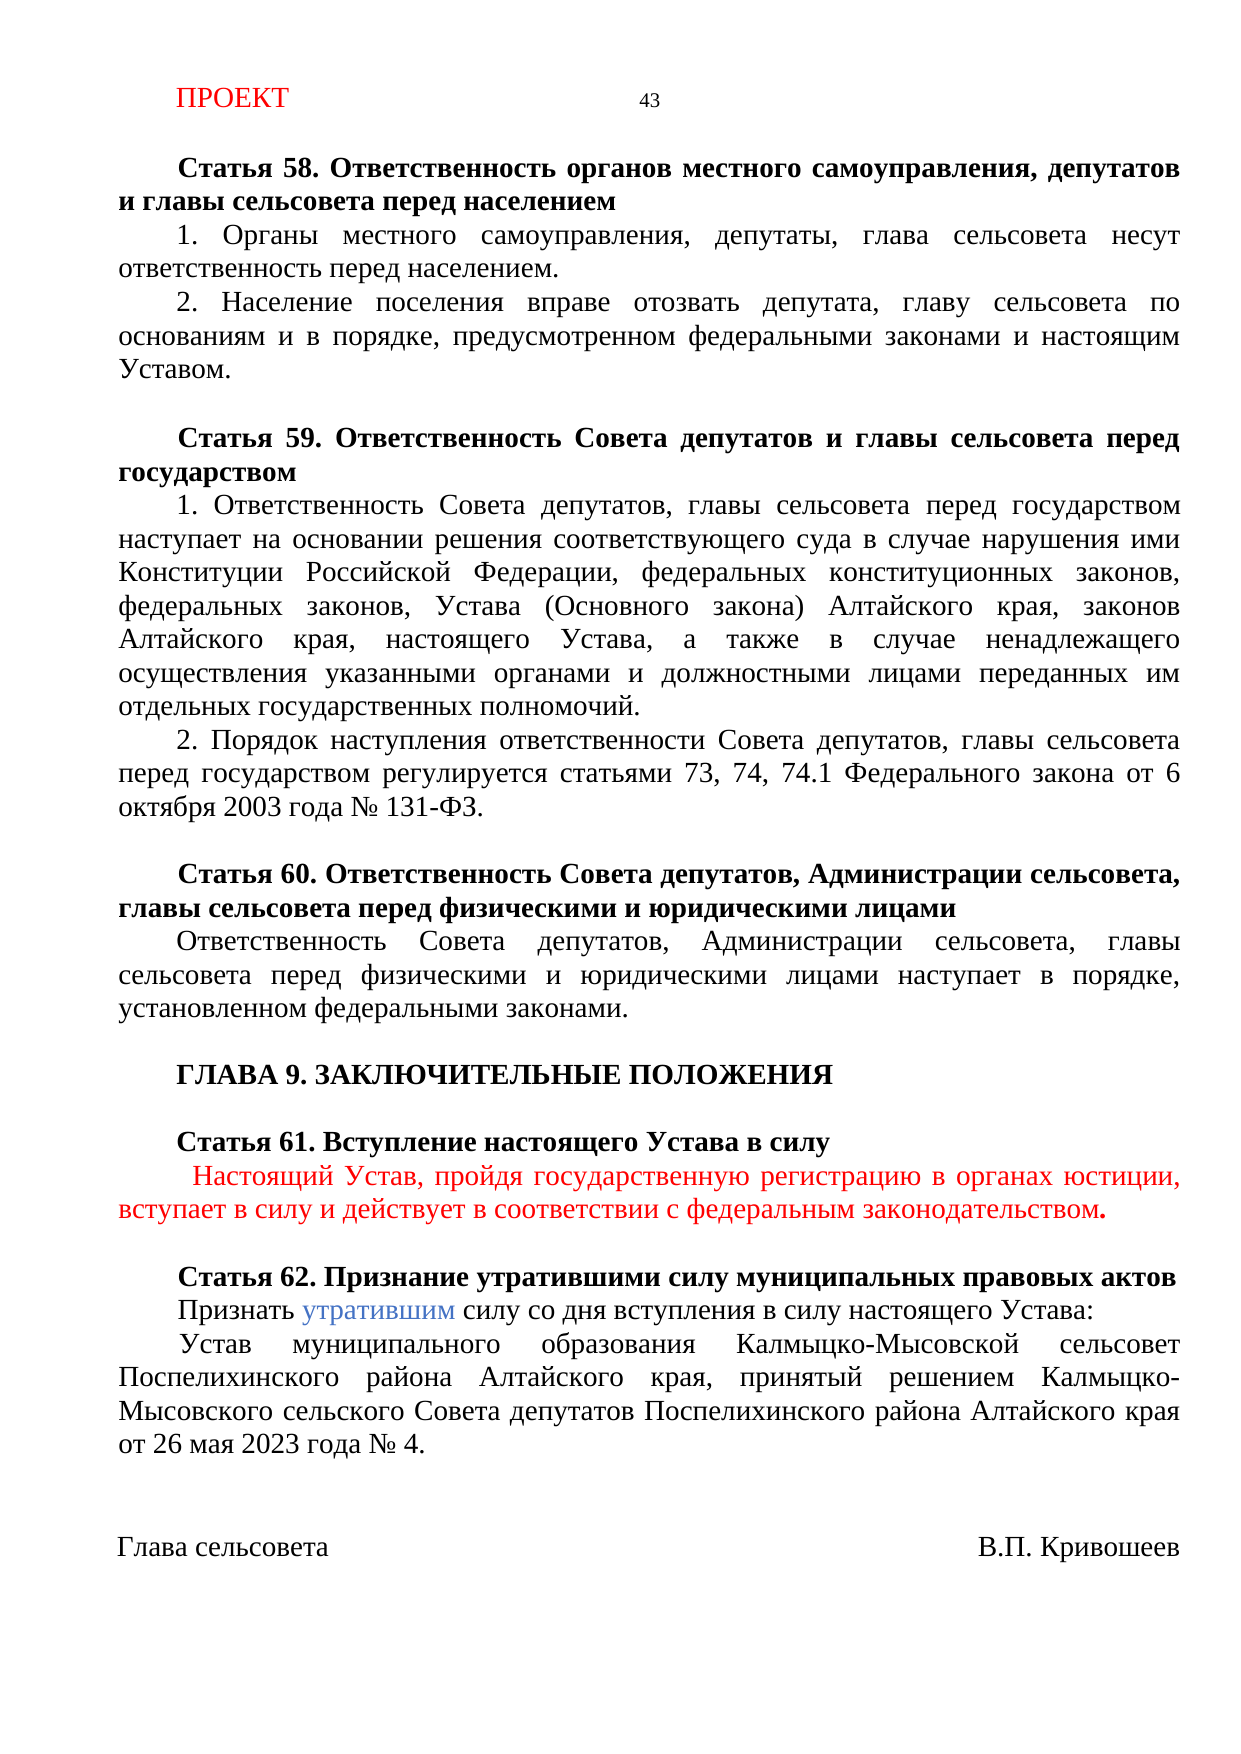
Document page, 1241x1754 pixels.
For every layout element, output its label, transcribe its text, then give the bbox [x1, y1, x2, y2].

text 2. Порядок наступления ответственности Совета депутатов, главы сельсовета перед государством регулируется статьями 73, 74, 74.1 Федерального закона от 6 октября 2003 года № 131-ФЗ. [118, 722, 1181, 823]
text 1. Органы местного самоуправления, депутаты, глава сельсовета несут ответственность перед населением. [118, 217, 1181, 284]
text 1. Ответственность Совета депутатов, главы сельсовета перед государством наступает на основании решения соответствующего суда в случае нарушения ими Конституции Российской Федерации, федеральных конституционных законов, федеральных законов, Устава (Основного закона) Алтайского края, законов Алтайского края, настоящего Устава, а также в случае ненадлежащего осуществления указанными органами и должностными лицами переданных им отдельных государственных полномочий. [118, 487, 1181, 722]
text Статья 61. Вступление настоящего Устава в силу [118, 1124, 1181, 1158]
text Статья 62. Признание утратившими силу муниципальных правовых актов [118, 1259, 1181, 1292]
text Ответственность Совета депутатов, Администрации сельсовета, главы сельсовета перед физическими и юридическими лицами наступает в порядке, установленном федеральными законами. [118, 923, 1181, 1024]
text Статья 59. Ответственность Совета депутатов и главы сельсовета перед государством [118, 420, 1181, 487]
text Статья 58. Ответственность органов местного самоуправления, депутатов и главы сельсовета перед населением [118, 150, 1181, 217]
text Устав муниципального образования Калмыцко-Мысовской сельсовет Поспелихинского района Алтайского края, принятый решением Калмыцко-Мысовского сельского Совета депутатов Поспелихинского района Алтайского края от 26 мая 2023 года № 4. [118, 1326, 1181, 1460]
text 2. Население поселения вправе отозвать депутата, главу сельсовета по основаниям и в порядке, предусмотренном федеральными законами и настоящим Уставом. [118, 284, 1181, 385]
text Статья 60. Ответственность Совета депутатов, Администрации сельсовета, главы сельсовета перед физическими и юридическими лицами [118, 856, 1181, 923]
text Глава сельсовета В.П. Кривошеев [117, 1529, 1181, 1563]
text Настоящий Устав, пройдя государственную регистрацию в органах юстиции, вступает в силу и действует в соответствии с федеральным законодательством. [118, 1158, 1181, 1225]
text Признать утратившим силу со дня вступления в силу настоящего Устава: [118, 1292, 1181, 1326]
text ГЛАВА 9. ЗАКЛЮЧИТЕЛЬНЫЕ ПОЛОЖЕНИЯ [118, 1057, 1181, 1091]
